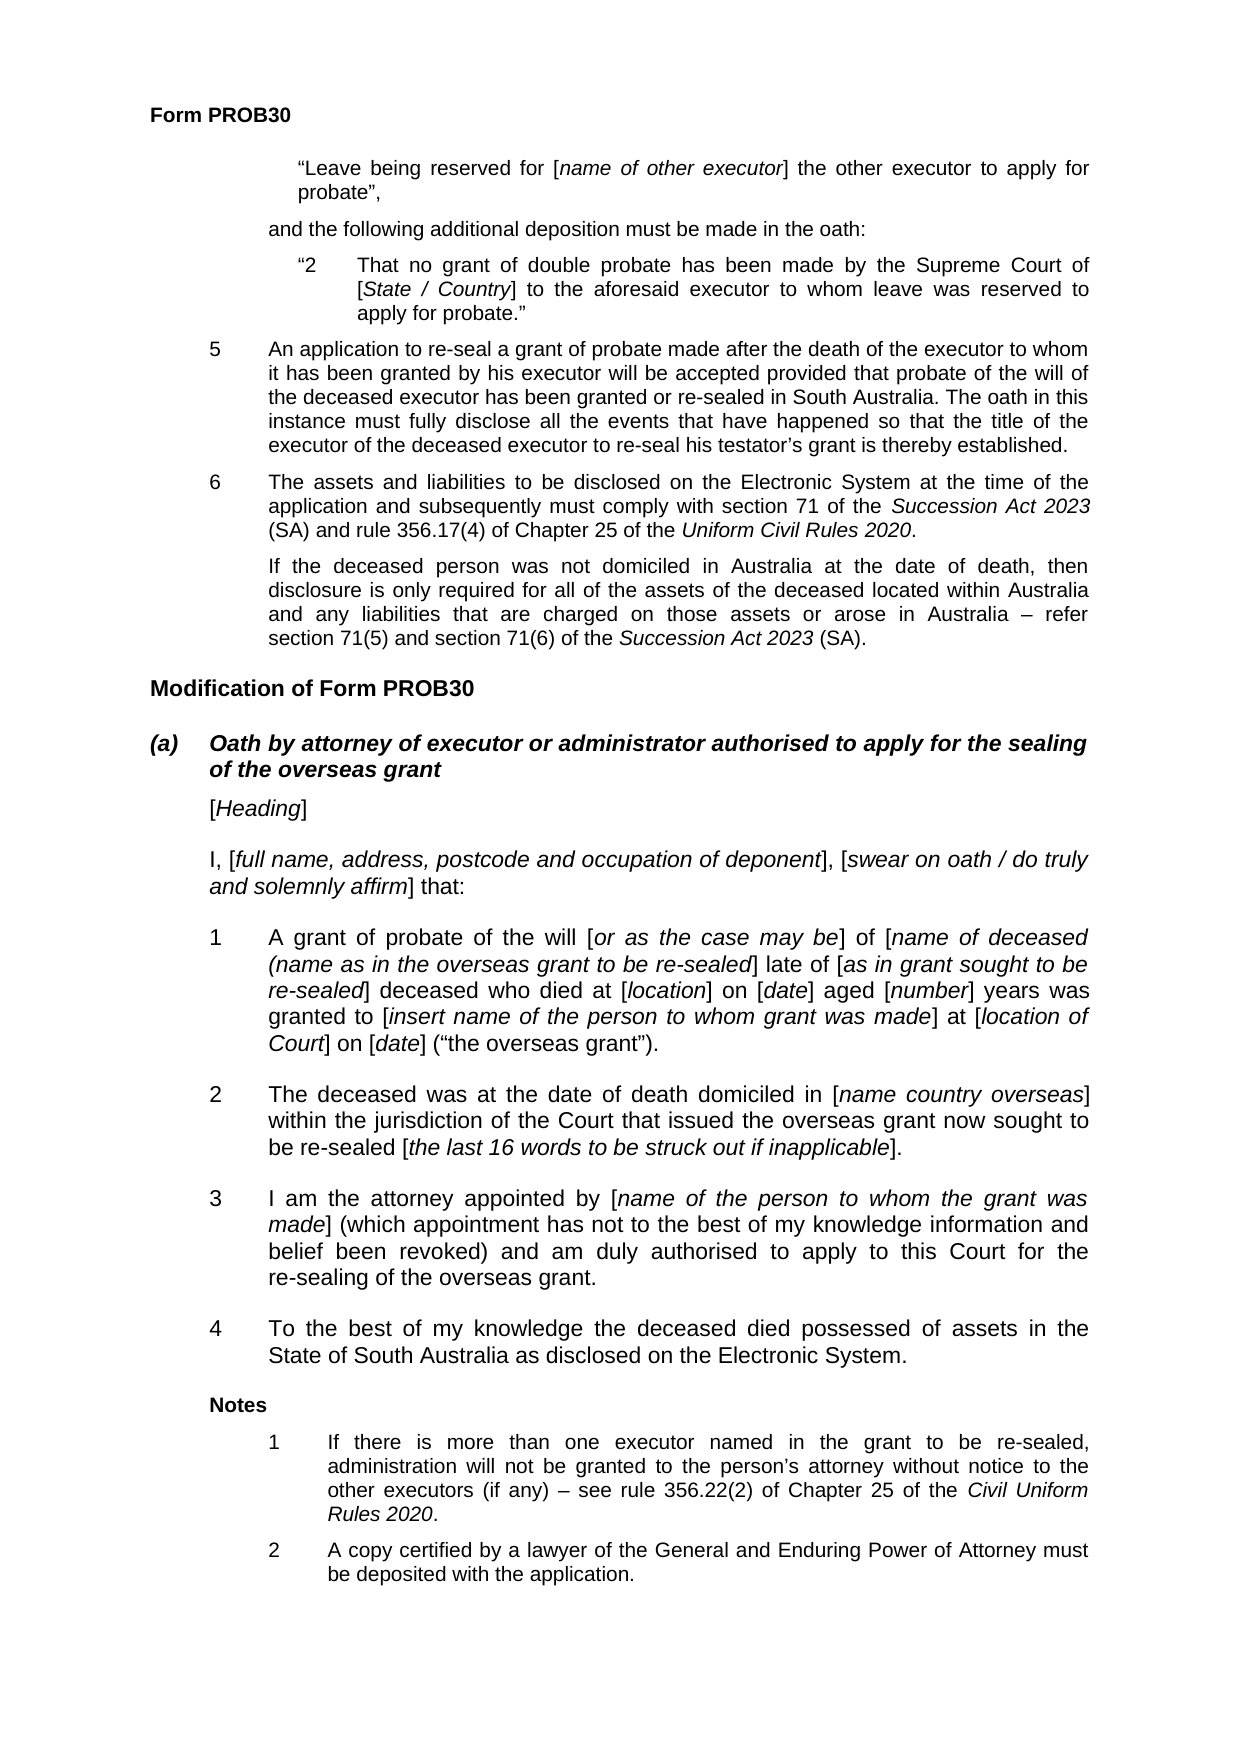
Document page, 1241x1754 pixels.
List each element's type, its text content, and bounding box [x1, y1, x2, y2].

text 2 The deceased was at the date of death domiciled in [name country overseas] within the jurisdiction of the Court that issued the overseas grant now sought to be re-sealed [the last 16 words to be struck out if inapplicable]. [209, 1081, 1090, 1160]
text (a) Oath by attorney of executor or administrator authorised to apply for the sealing of the overseas grant [150, 730, 1090, 783]
text 3 I am the attorney appointed by [name of the person to whom the grant was made] (which appointment has not to the best of my knowledge information and belief been revoked) and am duly authorised to apply to this Court for the re-sealing of the overseas grant. [209, 1185, 1090, 1290]
text Notes [209, 1393, 1090, 1417]
text I, [full name, address, postcode and occupation of deponent], [swear on oath / do truly and solemnly affirm] that: [209, 846, 1090, 899]
text 6 The assets and liabilities to be disclosed on the Electronic System at the time of the application and subsequently must comply with section 71 of the Succession Act 2023 (SA) and rule 356.17(4) of Chapter 25 of the Uniform Civil Rules 2020. [209, 469, 1090, 541]
text [Heading] [209, 795, 1090, 821]
text “Leave being reserved for [name of other executor] the other executor to apply for probate”, [298, 156, 1090, 204]
text If the deceased person was not domiciled in Australia at the date of death, then disclosure is only required for all of the assets of the deceased located within Australia and any liabilities that are charged on those assets or arose in Australia – refer section 71(5) and section 71(6) of the Succession Act 2023 (SA). [268, 554, 1090, 650]
text 1 A grant of probate of the will [or as the case may be] of [name of deceased (name as in the overseas grant to be re-sealed] late of [as in grant sought to be re-sealed] deceased who died at [location] on [date] aged [number] years was granted to [insert name of the person to whom grant was made] at [location of Court] on [date] (“the overseas grant”). [209, 924, 1090, 1056]
text 4 To the best of my knowledge the deceased died possessed of assets in the State of South Australia as disclosed on the Electronic System. [209, 1315, 1090, 1368]
text 5 An application to re-seal a grant of probate made after the death of the executor to whom it has been granted by his executor will be accepted provided that probate of the will of the deceased executor has been granted or re-sealed in South Australia. The oath in this instance must fully disclose all the events that have happened so that the title of the executor of the deceased executor to re-seal his testator’s grant is thereby established. [209, 337, 1090, 457]
text 1 If there is more than one executor named in the grant to be re-sealed, administration will not be granted to the person’s attorney without notice to the other executors (if any) – see rule 356.22(2) of Chapter 25 of the Civil Uniform Rules 2020. [268, 1429, 1090, 1525]
text Modification of Form PROB30 [150, 675, 1090, 701]
text and the following additional deposition must be made in the oath: [268, 216, 1090, 240]
text 2 A copy certified by a lawyer of the General and Enduring Power of Attorney must be deposited with the application. [268, 1538, 1090, 1586]
text “2 That no grant of double probate has been made by the Supreme Court of [State / Country] to the aforesaid executor to whom leave was reserved to apply for probate.” [298, 253, 1090, 325]
